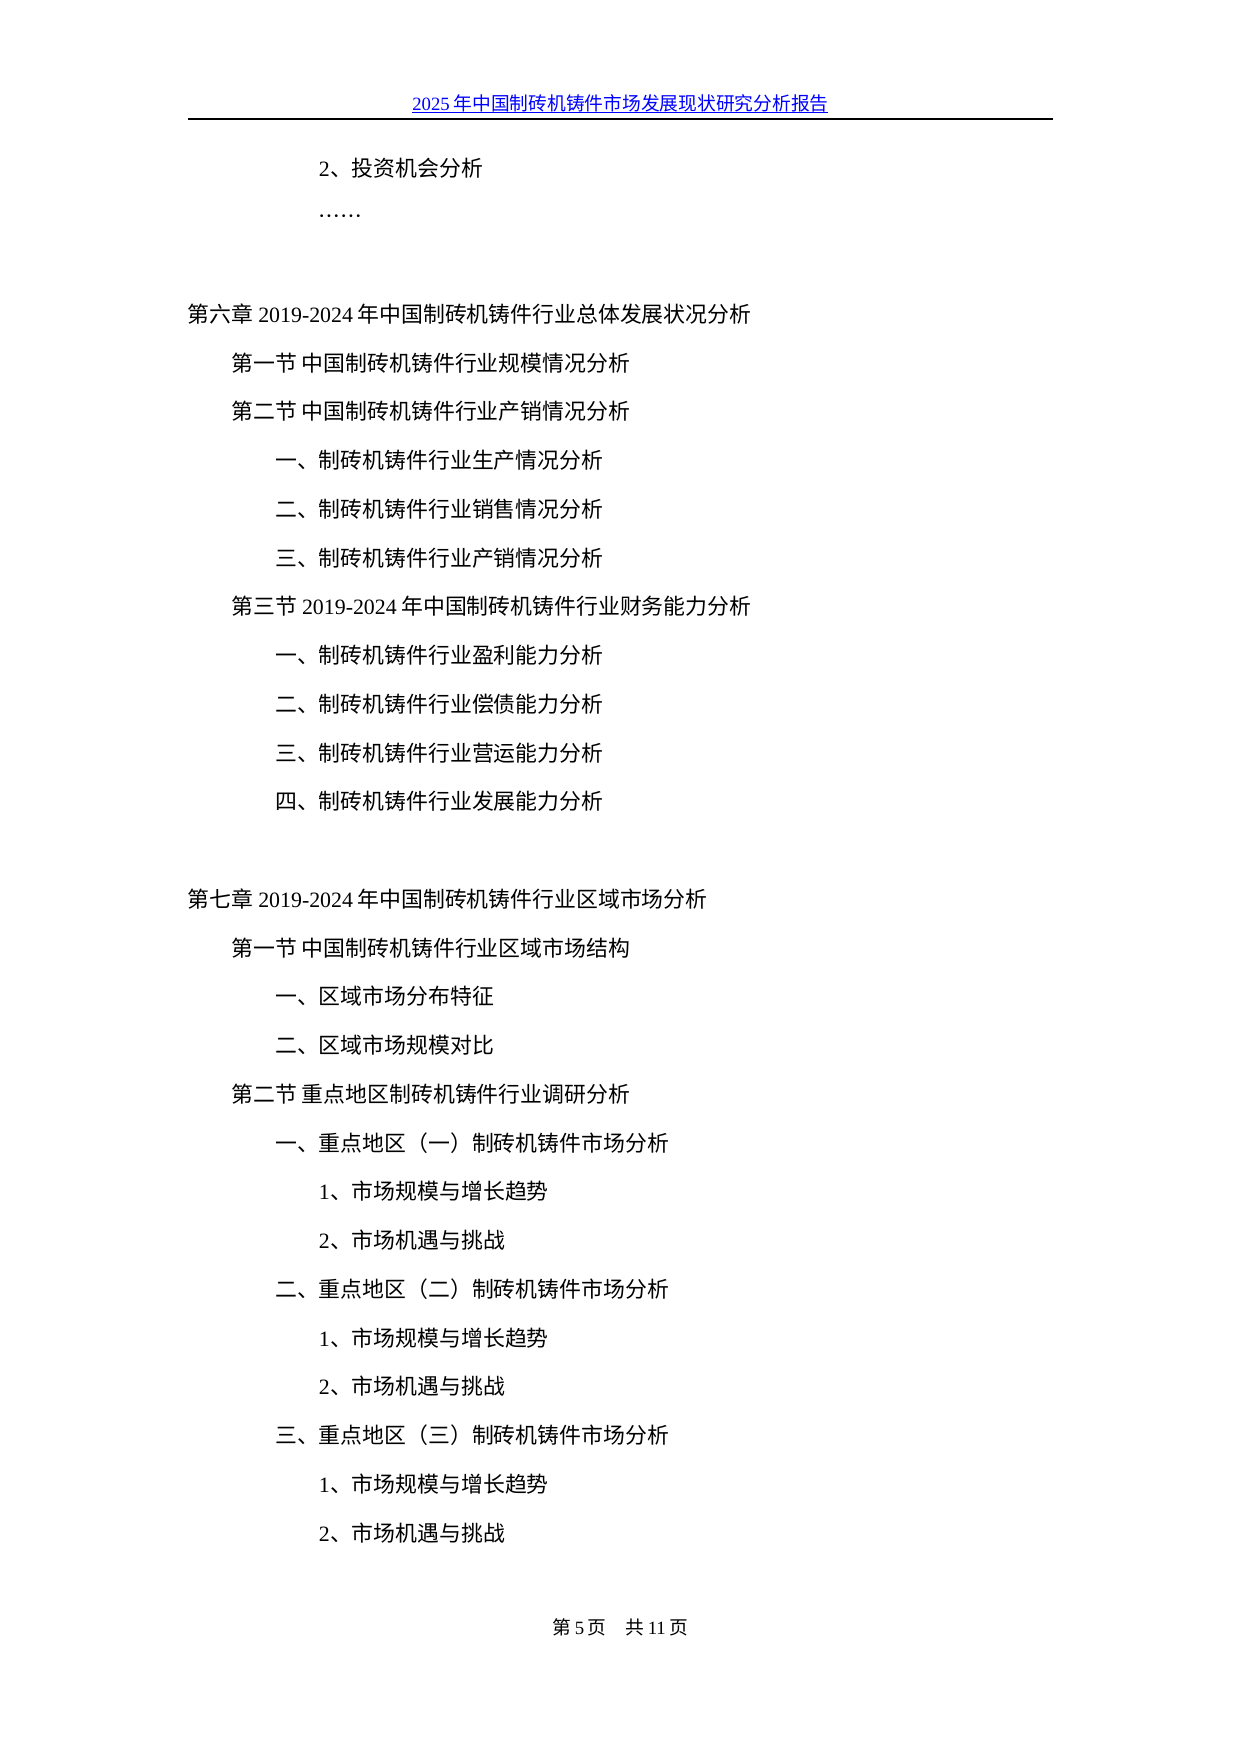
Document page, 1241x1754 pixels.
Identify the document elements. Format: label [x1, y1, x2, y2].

text [187, 150, 1053, 1548]
